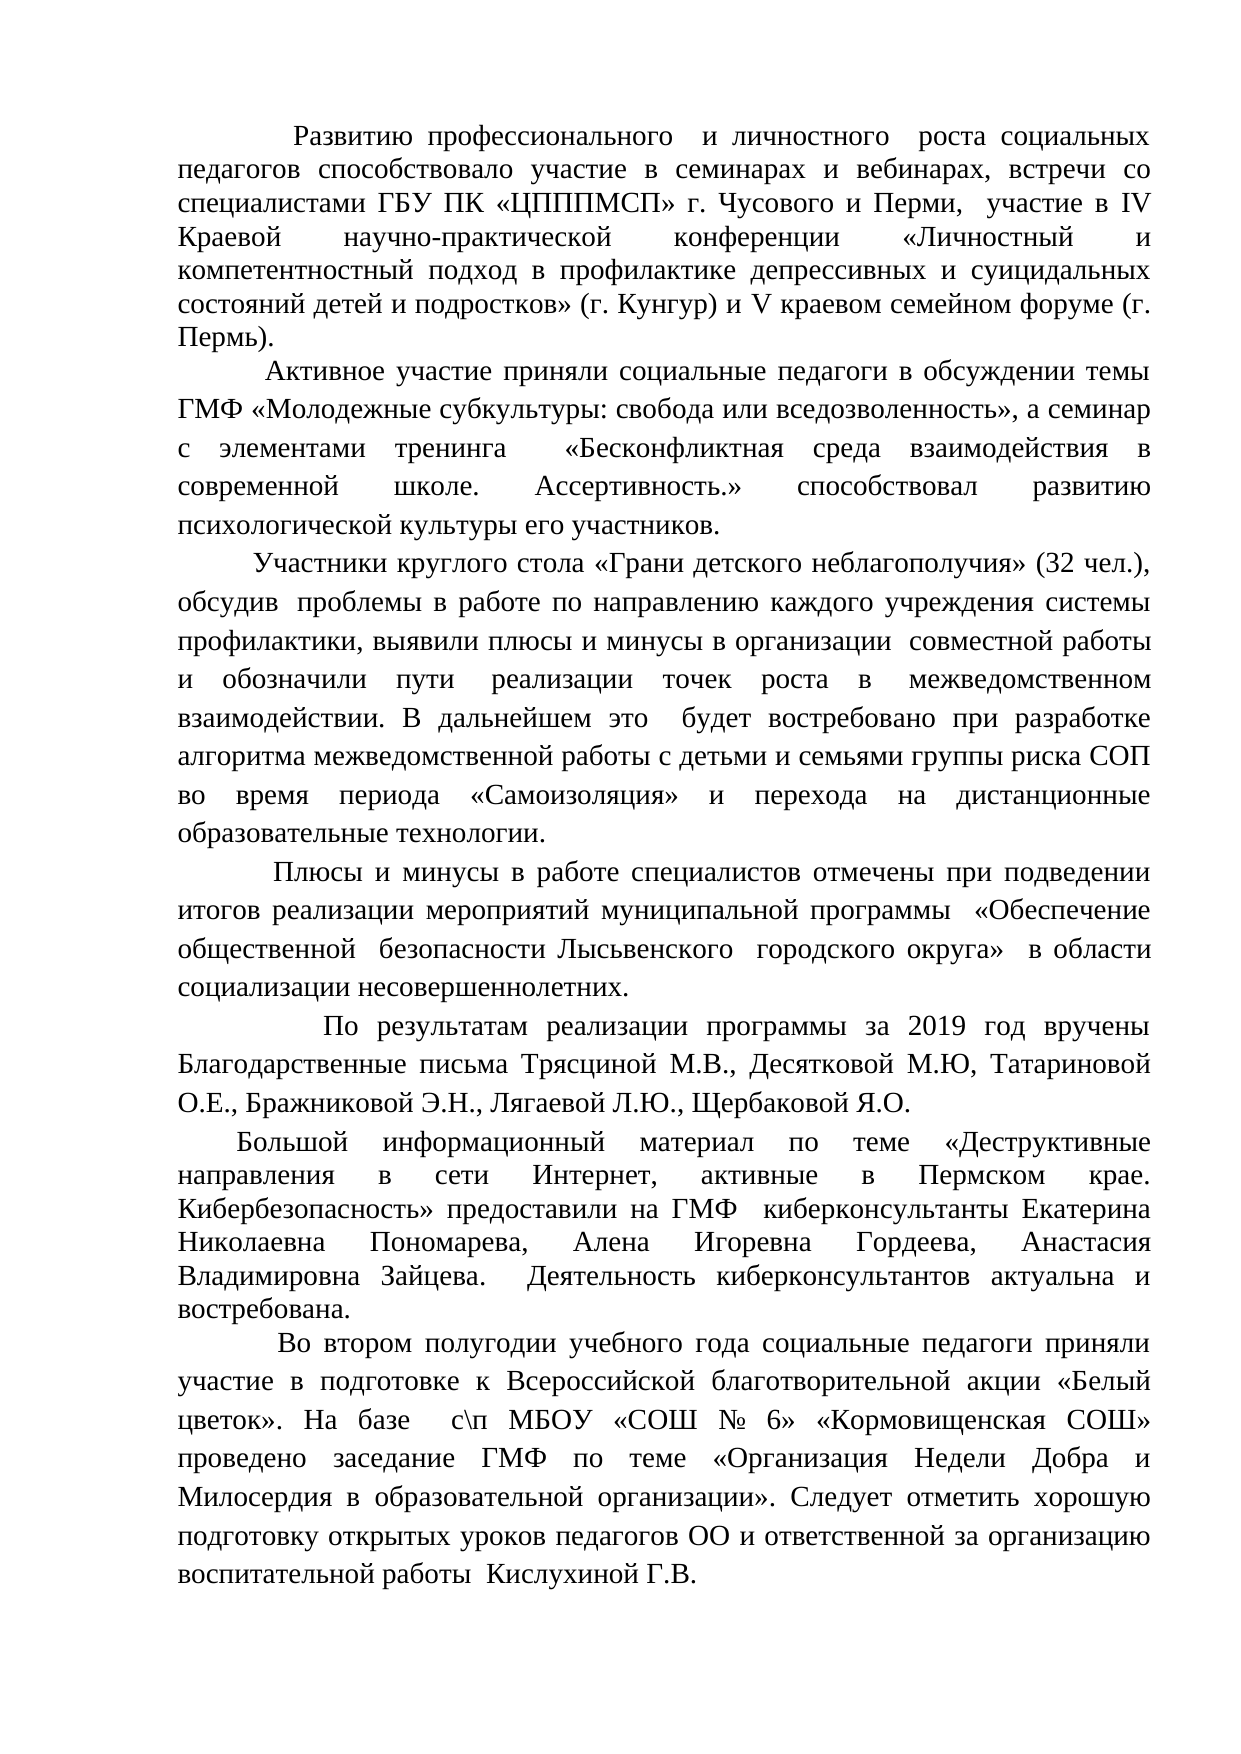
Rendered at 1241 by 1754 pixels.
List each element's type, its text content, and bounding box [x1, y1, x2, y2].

text Участники круглого стола «Грани детского неблагополучия» (32 чел.), обсудив проблемы в работе по направлению каждого учреждения системы профилактики, выявили плюсы и минусы в организации совместной работы и обозначили пути реализации точек роста в межведомственном взаимодействии. В дальнейшем это будет востребовано при разработке алгоритма межведомственной работы с детьми и семьями группы риска СОП во время периода «Самоизоляция» и перехода на дистанционные образовательные технологии. [177, 546, 1152, 849]
text Развитию профессионального и личностного роста социальных педагогов способствовало участие в семинарах и вебинарах, встречи со специалистами ГБУ ПК «ЦПППМСП» г. Чусового и Перми, участие в IV Краевой научно-практической конференции «Личностный и компетентностный подход в профилактике депрессивных и суицидальных состояний детей и подростков» (г. Кунгур) и V краевом семейном форуме (г. Пермь). [177, 118, 1152, 353]
text Плюсы и минусы в работе специалистов отмечены при подведении итогов реализации мероприятий муниципальной программы «Обеспечение общественной безопасности Лысьвенского городского округа» в области социализации несовершеннолетних. [177, 854, 1152, 1003]
text По результатам реализации программы за 2019 год вручены Благодарственные письма Трясциной М.В., Десятковой М.Ю, Татариновой О.Е., Бражниковой Э.Н., Лягаевой Л.Ю., Щербаковой Я.О. [177, 1008, 1152, 1119]
text Большой информационный материал по теме «Деструктивные направления в сети Интернет, активные в Пермском крае. Кибербезопасность» предоставили на ГМФ киберконсультанты Екатерина Николаевна Пономарева, Алена Игоревна Гордеева, Анастасия Владимировна Зайцева. Деятельность киберконсультантов актуальна и востребована. [177, 1124, 1152, 1325]
text Активное участие приняли социальные педагоги в обсуждении темы ГМФ «Молодежные субкультуры: свобода или вседозволенность», а семинар с элементами тренинга «Бесконфликтная среда взаимодействия в современной школе. Ассертивность.» способствовал развитию психологической культуры его участников. [177, 353, 1152, 541]
text Во втором полугодии учебного года социальные педагоги приняли участие в подготовке к Всероссийской благотворительной акции «Белый цветок». На базе с\п МБОУ «СОШ № 6» «Кормовищенская СОШ» проведено заседание ГМФ по теме «Организация Недели Добра и Милосердия в образовательной организации». Следует отметить хорошую подготовку открытых уроков педагогов ОО и ответственной за организацию воспитательной работы Кислухиной Г.В. [177, 1325, 1152, 1590]
